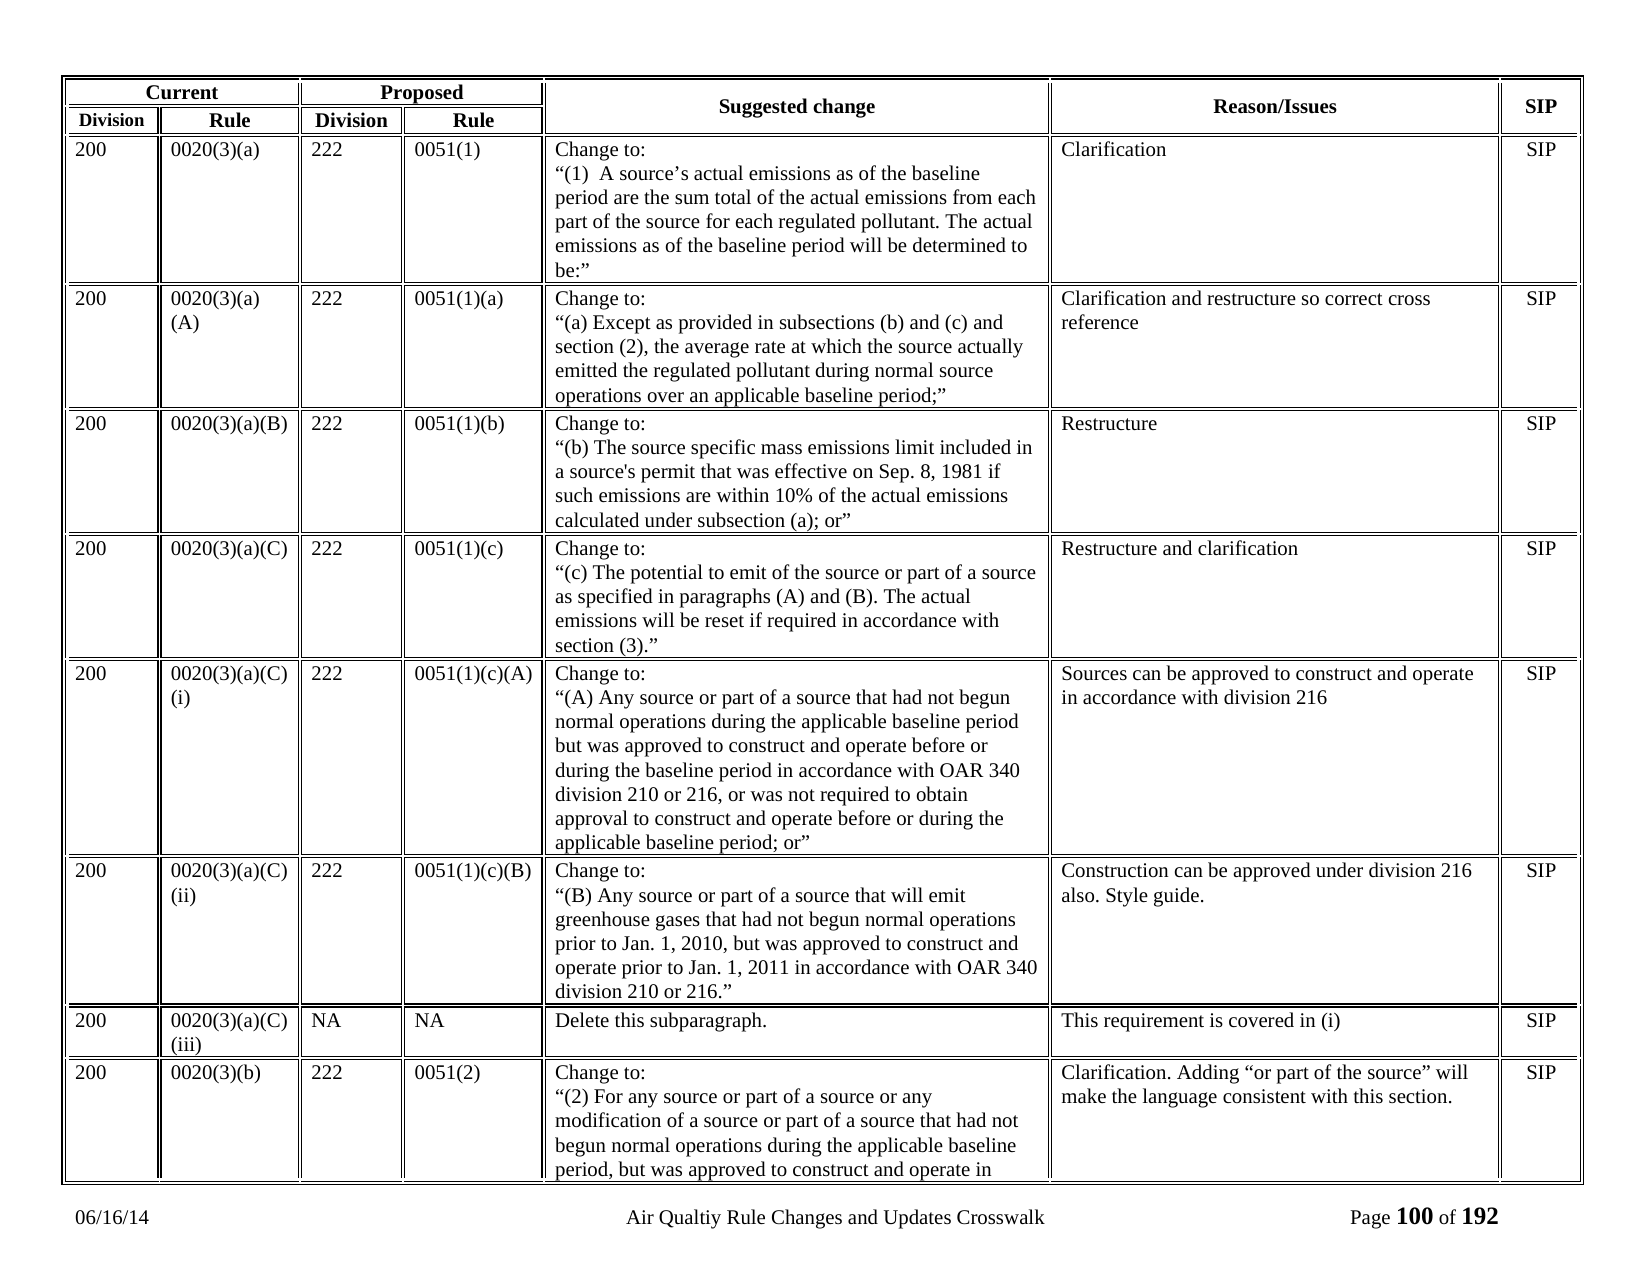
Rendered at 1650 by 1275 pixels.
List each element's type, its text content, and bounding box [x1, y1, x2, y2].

table_header Reason/Issues [1050, 77, 1500, 132]
table_header Current [64, 77, 300, 104]
table_header Suggested change [544, 77, 1050, 132]
table_cell Division [64, 104, 159, 132]
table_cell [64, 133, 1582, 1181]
table_header SIP [1500, 79, 1580, 132]
table_header Proposed [300, 77, 544, 104]
table_cell Rule [162, 108, 298, 132]
table_cell Division [302, 108, 401, 132]
table_cell Rule [405, 108, 541, 132]
